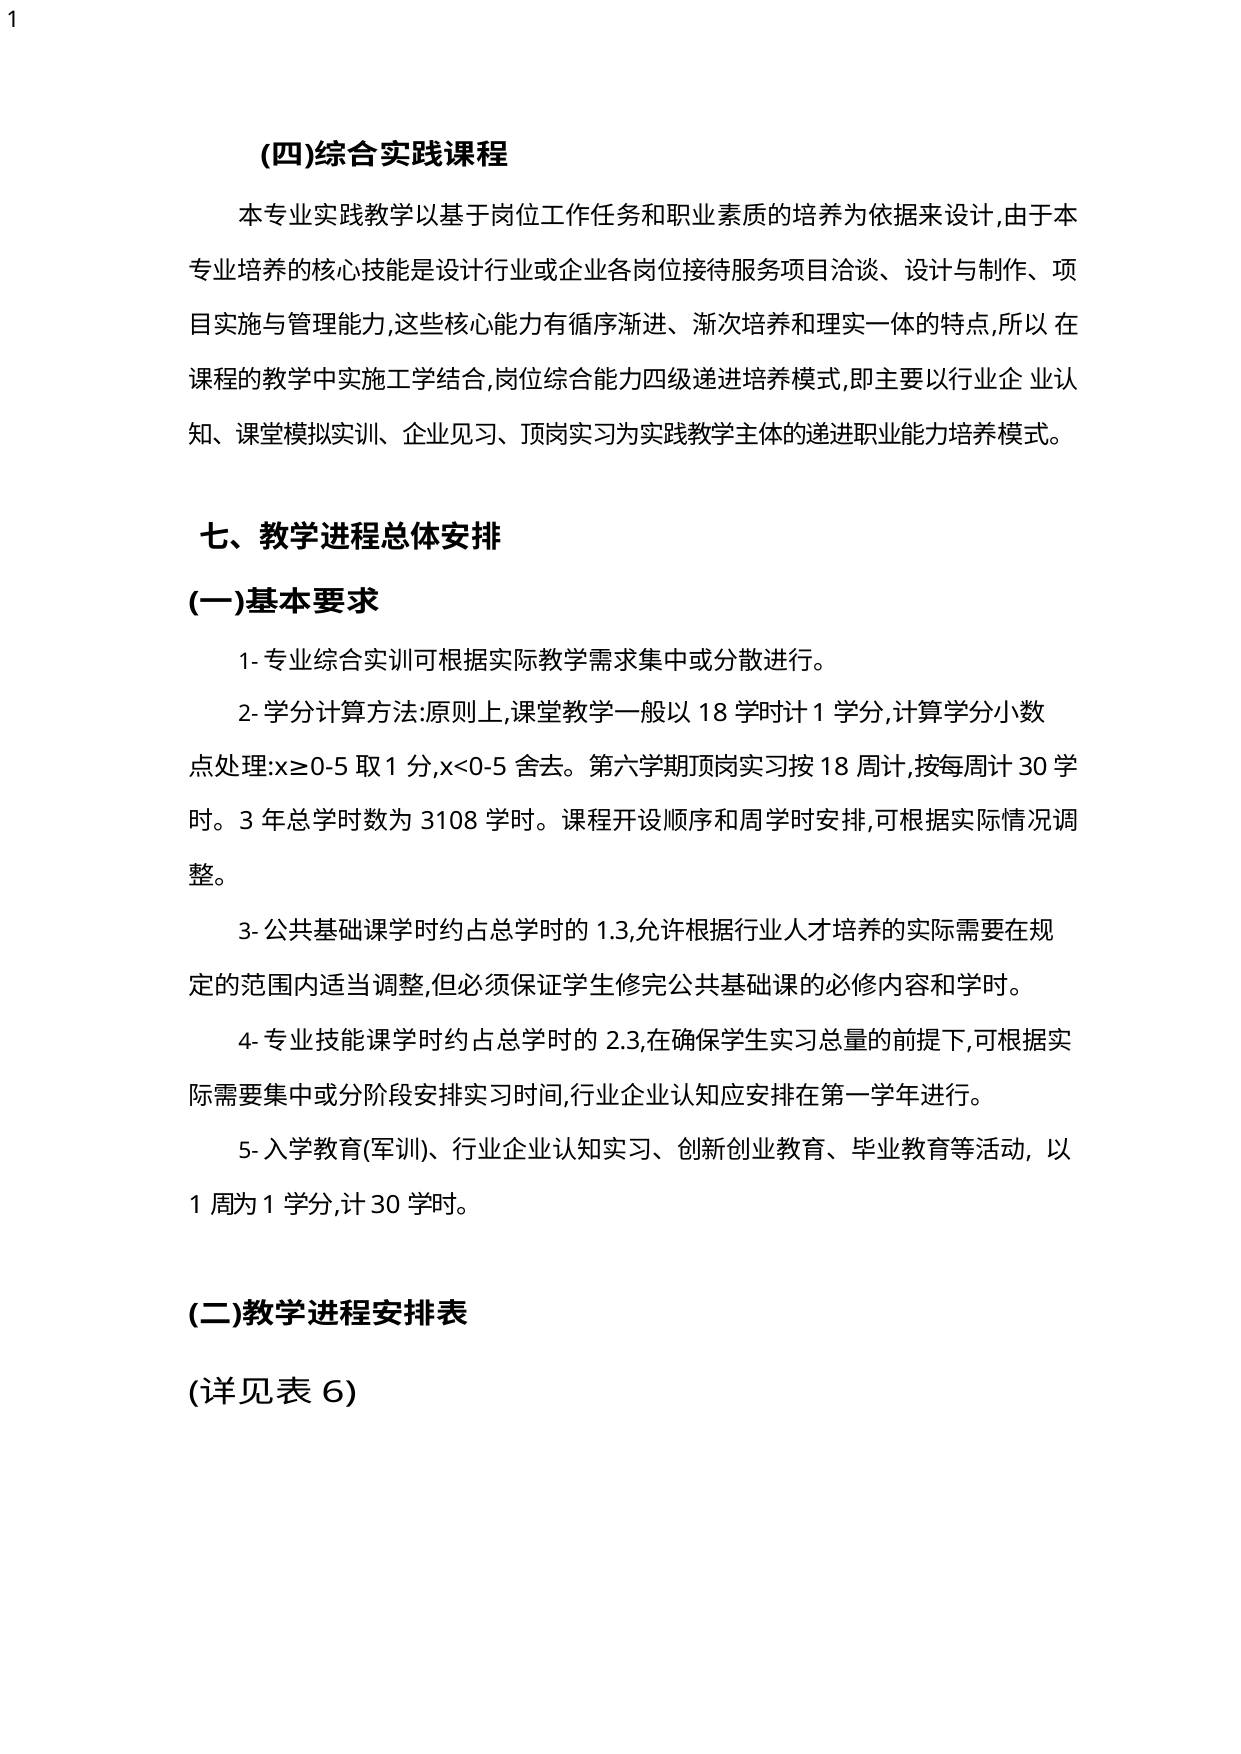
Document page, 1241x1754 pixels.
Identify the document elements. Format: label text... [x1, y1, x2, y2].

text (详见表 6) [188, 1367, 1178, 1411]
text 七、教学进程总体安排 [110, 513, 501, 556]
subtitle (一)基本要求 [188, 579, 1178, 620]
list 公共基础课学时约占总学时的 1.3,允许根据行业人才培养的实际需要在规定的范围内适当调整,但必须保证学生修完公共基础课的必修内容和学时。 [188, 911, 1079, 1002]
list 专业技能课学时约占总学时的 2.3,在确保学生实习总量的前提下,可根据实际需要集中或分阶段安排实习时间,行业企业认知应安排在第一学年进行。 [188, 1021, 1079, 1112]
list 学分计算方法:原则上,课堂教学一般以 18 学时计 1 学分,计算学分小数 [238, 693, 1178, 729]
list 入学教育(军训)、行业企业认知实习、创新创业教育、毕业教育等活动, 以 1 周为 1 学分,计 30 学时。 [188, 1130, 1088, 1221]
text 本专业实践教学以基于岗位工作任务和职业素质的培养为依据来设计,由于本专业培养的核心技能是设计行业或企业各岗位接待服务项目洽谈、设计与制作、项目实施与管理能力,这些核心能力有循序渐进、渐次培养和理实一体的特点,所以 在课程的教学中实施工学结合,岗位综合能力四级递进培养模式,即主要以行业企 业认知、课堂模拟实训、企业见习、顶岗实习为实践教学主体的递进职业能力培养模式。 [188, 195, 1079, 450]
list 专业综合实训可根据实际教学需求集中或分散进行。 [238, 640, 1178, 676]
text 点处理:x≥0-5 取 1 分,x<0-5 舍去。第六学期顶岗实习按 18 周计,按每周计 30 学时。3 年总学时数为 3108 学时。课程开设顺序和周学时安排,可根据实际情况调整。 [188, 746, 1079, 892]
subtitle (二)教学进程安排表 [188, 1291, 1178, 1332]
subtitle (四)综合实践课程 [110, 132, 508, 172]
